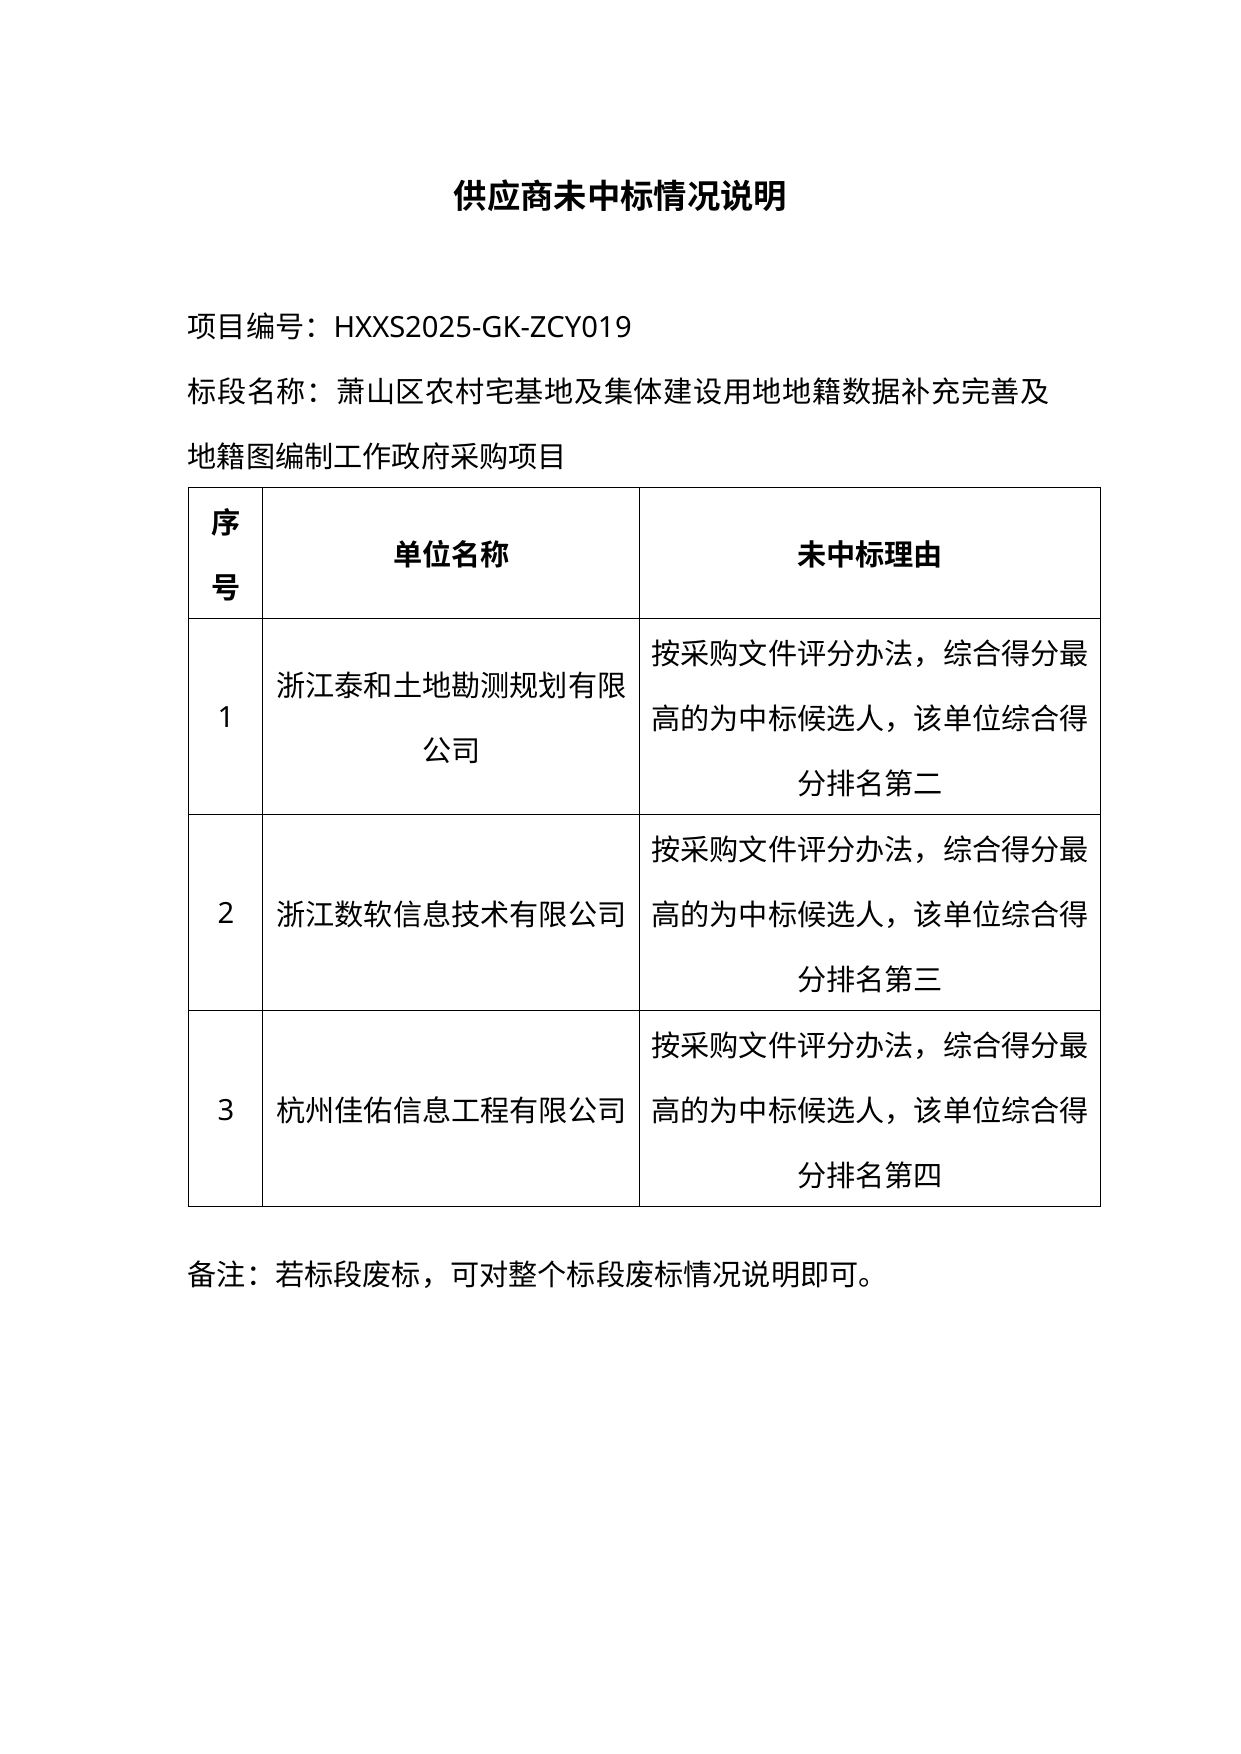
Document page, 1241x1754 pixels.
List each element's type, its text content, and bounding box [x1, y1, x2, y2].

table_header 未中标理由 [640, 488, 1100, 618]
text 标段名称：萧山区农村宅基地及集体建设用地地籍数据补充完善及地籍图编制工作政府采购项目 [187, 357, 1053, 487]
table_cell 按采购文件评分办法，综合得分最高的为中标候选人，该单位综合得分排名第四 [640, 1011, 1100, 1206]
table_cell 浙江泰和土地勘测规划有限公司 [263, 619, 639, 814]
table_cell 按采购文件评分办法，综合得分最高的为中标候选人，该单位综合得分排名第二 [640, 619, 1100, 814]
table_cell 1 [189, 619, 262, 814]
table_cell 浙江数软信息技术有限公司 [263, 815, 639, 1010]
text 供应商未中标情况说明 [187, 162, 1053, 227]
table_cell 3 [189, 1011, 262, 1206]
table_header 单位名称 [263, 488, 639, 618]
table_header 序号 [189, 488, 262, 618]
table_cell 杭州佳佑信息工程有限公司 [263, 1011, 639, 1206]
text 项目编号：HXXS2025-GK-ZCY019 [187, 292, 1053, 357]
table_cell 2 [189, 815, 262, 1010]
text 备注：若标段废标，可对整个标段废标情况说明即可。 [187, 1240, 1053, 1305]
table_cell 按采购文件评分办法，综合得分最高的为中标候选人，该单位综合得分排名第三 [640, 815, 1100, 1010]
